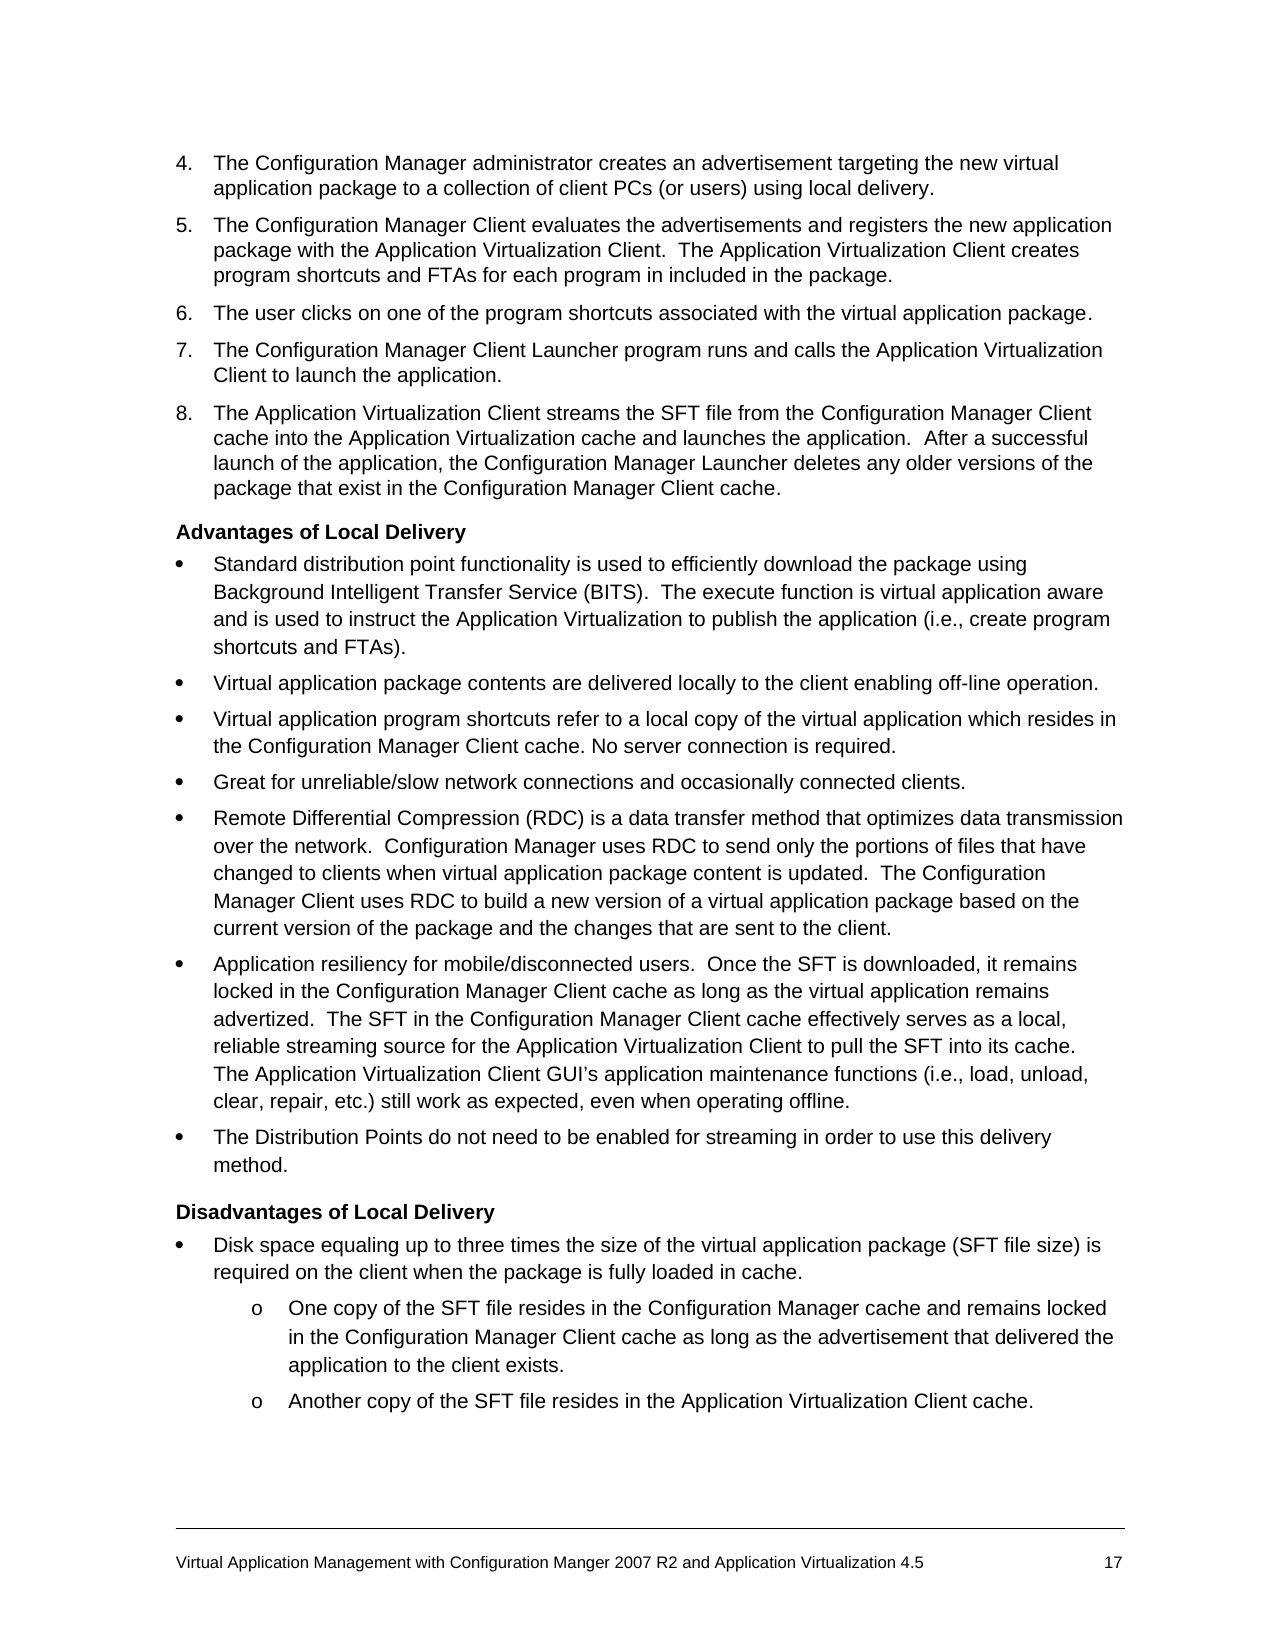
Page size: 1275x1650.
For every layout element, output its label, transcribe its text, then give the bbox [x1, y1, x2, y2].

list Virtual application program shortcuts refer to a local copy of the virtual application which resides in the Configuration Manager Client cache. No server connection is required. [176, 706, 1125, 758]
list The Configuration Manager Client evaluates the advertisements and registers the new application package with the Application Virtualization Client. The Application Virtualization Client creates program shortcuts and FTAs for each program in included in the package. [176, 212, 1125, 287]
list Standard distribution point functionality is used to efficiently download the package using Background Intelligent Transfer Service (BITS). The execute function is virtual application aware and is used to instruct the Application Virtualization to publish the application (i.e., create program shortcuts and FTAs). [176, 552, 1125, 659]
list The user clicks on one of the program shortcuts associated with the virtual application package. [176, 300, 1125, 325]
list Another copy of the SFT file resides in the Application Virtualization Client cache. [251, 1388, 1125, 1414]
list One copy of the SFT file resides in the Configuration Manager cache and remains locked in the Configuration Manager Client cache as long as the advertisement that delivered the application to the client exists. [251, 1296, 1125, 1377]
subtitle Disadvantages of Local Delivery [176, 1201, 1125, 1224]
list The Configuration Manager Client Launcher program runs and calls the Application Virtualization Client to launch the application. [176, 337, 1125, 387]
list The Distribution Points do not need to be enabled for streaming in order to use this delivery method. [176, 1125, 1125, 1177]
list The Application Virtualization Client streams the SFT file from the Configuration Manager Client cache into the Application Virtualization cache and launches the application. After a successful launch of the application, the Configuration Manager Launcher deletes any older versions of the package that exist in the Configuration Manager Client cache. [176, 400, 1125, 500]
list Virtual application package contents are delivered locally to the client enabling off-line operation. [176, 671, 1125, 694]
list Great for unreliable/slow network connections and occasionally connected clients. [176, 770, 1125, 794]
list The Configuration Manager administrator creates an advertisement targeting the new virtual application package to a collection of client PCs (or users) using local delivery. [176, 150, 1125, 200]
list Disk space equaling up to three times the size of the virtual application package (SFT file size) is required on the client when the package is fully loaded in cache. [176, 1232, 1125, 1284]
subtitle Advantages of Local Delivery [176, 521, 1125, 544]
list Remote Differential Compression (RDC) is a data transfer method that optimizes data transmission over the network. Configuration Manager uses RDC to send only the portions of files that have changed to clients when virtual application package content is updated. The Configuration Manager Client uses RDC to build a new version of a virtual application package based on the current version of the package and the changes that are sent to the client. [176, 806, 1125, 940]
list Application resiliency for mobile/disconnected users. Once the SFT is downloaded, it remains locked in the Configuration Manager Client cache as long as the virtual application remains advertized. The SFT in the Configuration Manager Client cache effectively serves as a local, reliable streaming source for the Application Virtualization Client to pull the SFT into its cache. The Application Virtualization Client GUI’s application maintenance functions (i.e., load, unload, clear, repair, etc.) still work as expected, even when operating offline. [176, 952, 1125, 1113]
